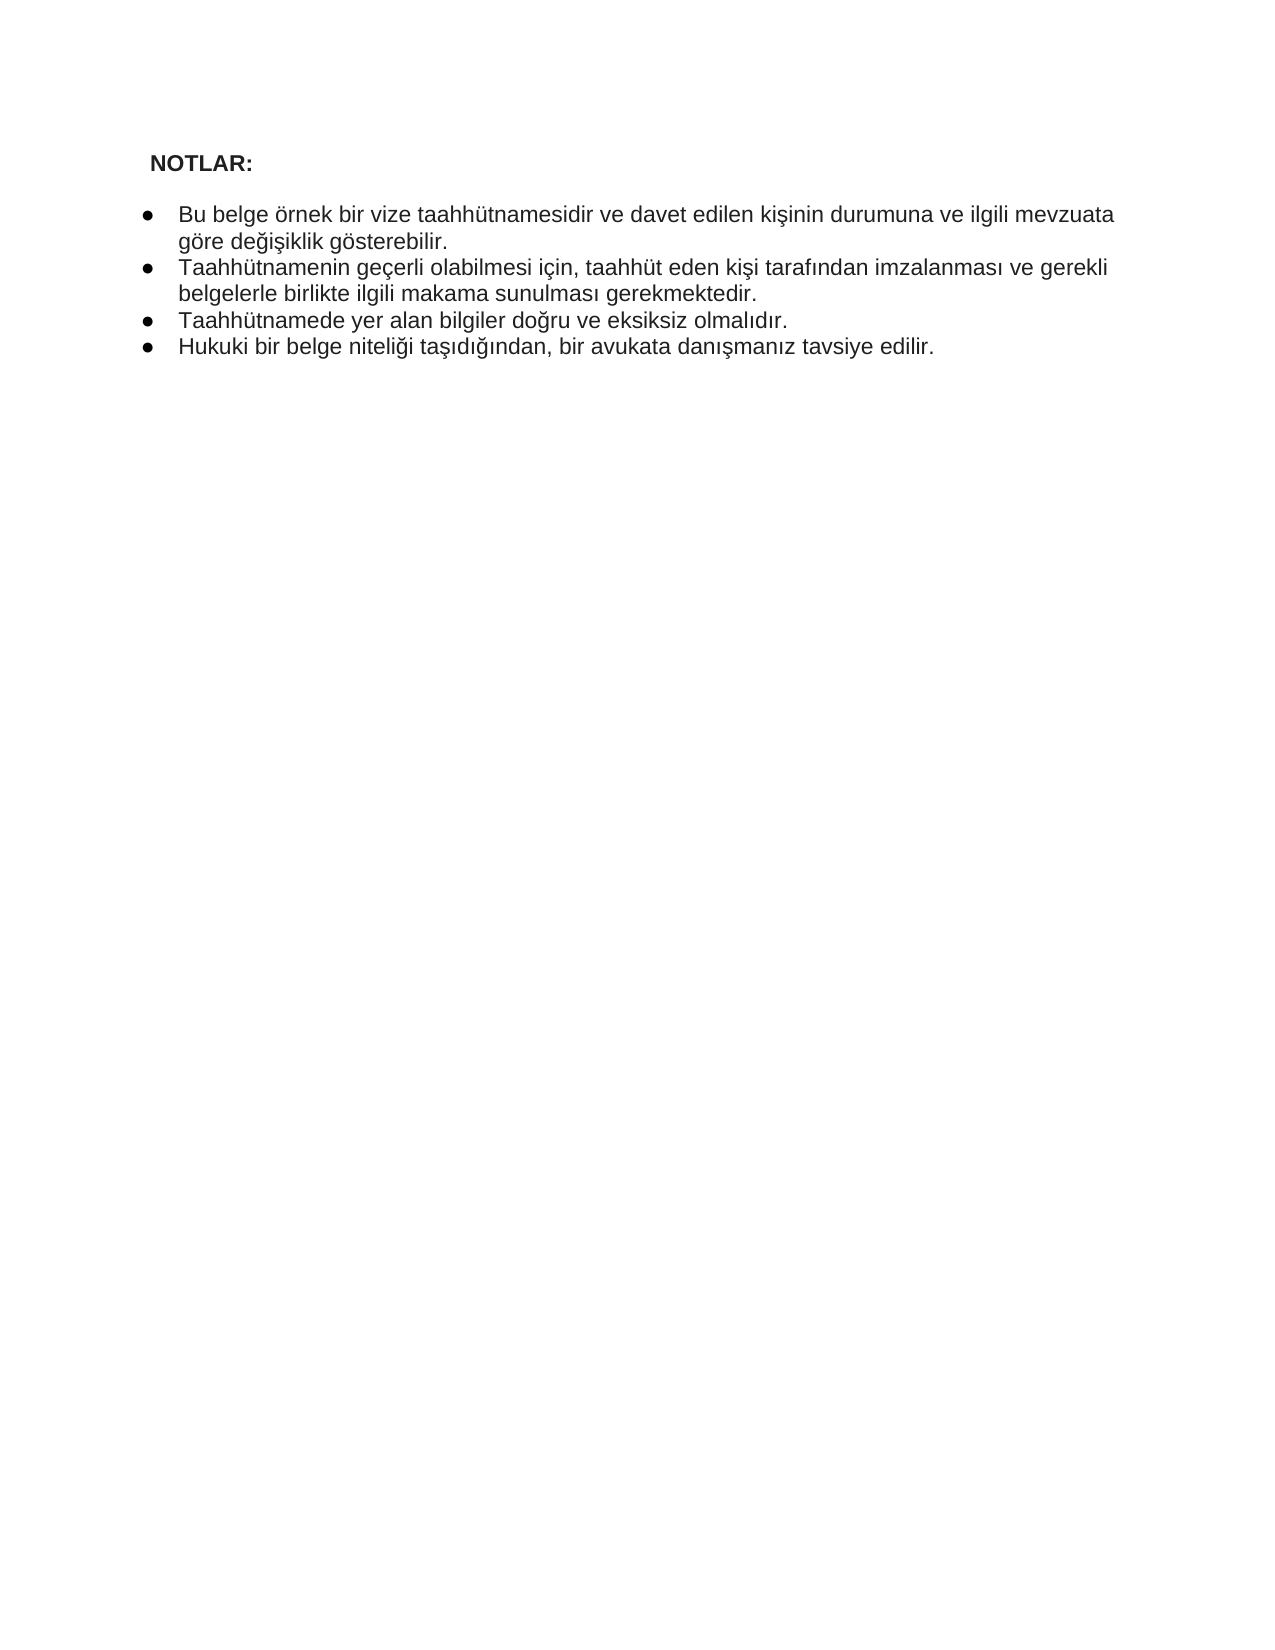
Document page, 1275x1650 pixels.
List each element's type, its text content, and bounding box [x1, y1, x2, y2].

list Taahhütnamenin geçerli olabilmesi için, taahhüt eden kişi tarafından imzalanması ve gerekli belgelerle birlikte ilgili makama sunulması gerekmektedir. [141, 254, 1125, 307]
list Taahhütnamede yer alan bilgiler doğru ve eksiksiz olmalıdır. [141, 307, 1125, 333]
list Hukuki bir belge niteliği taşıdığından, bir avukata danışmanız tavsiye edilir. [141, 333, 1125, 359]
list Bu belge örnek bir vize taahhütnamesidir ve davet edilen kişinin durumuna ve ilgili mevzuata göre değişiklik gösterebilir. [141, 201, 1125, 254]
text NOTLAR: [150, 150, 1125, 176]
